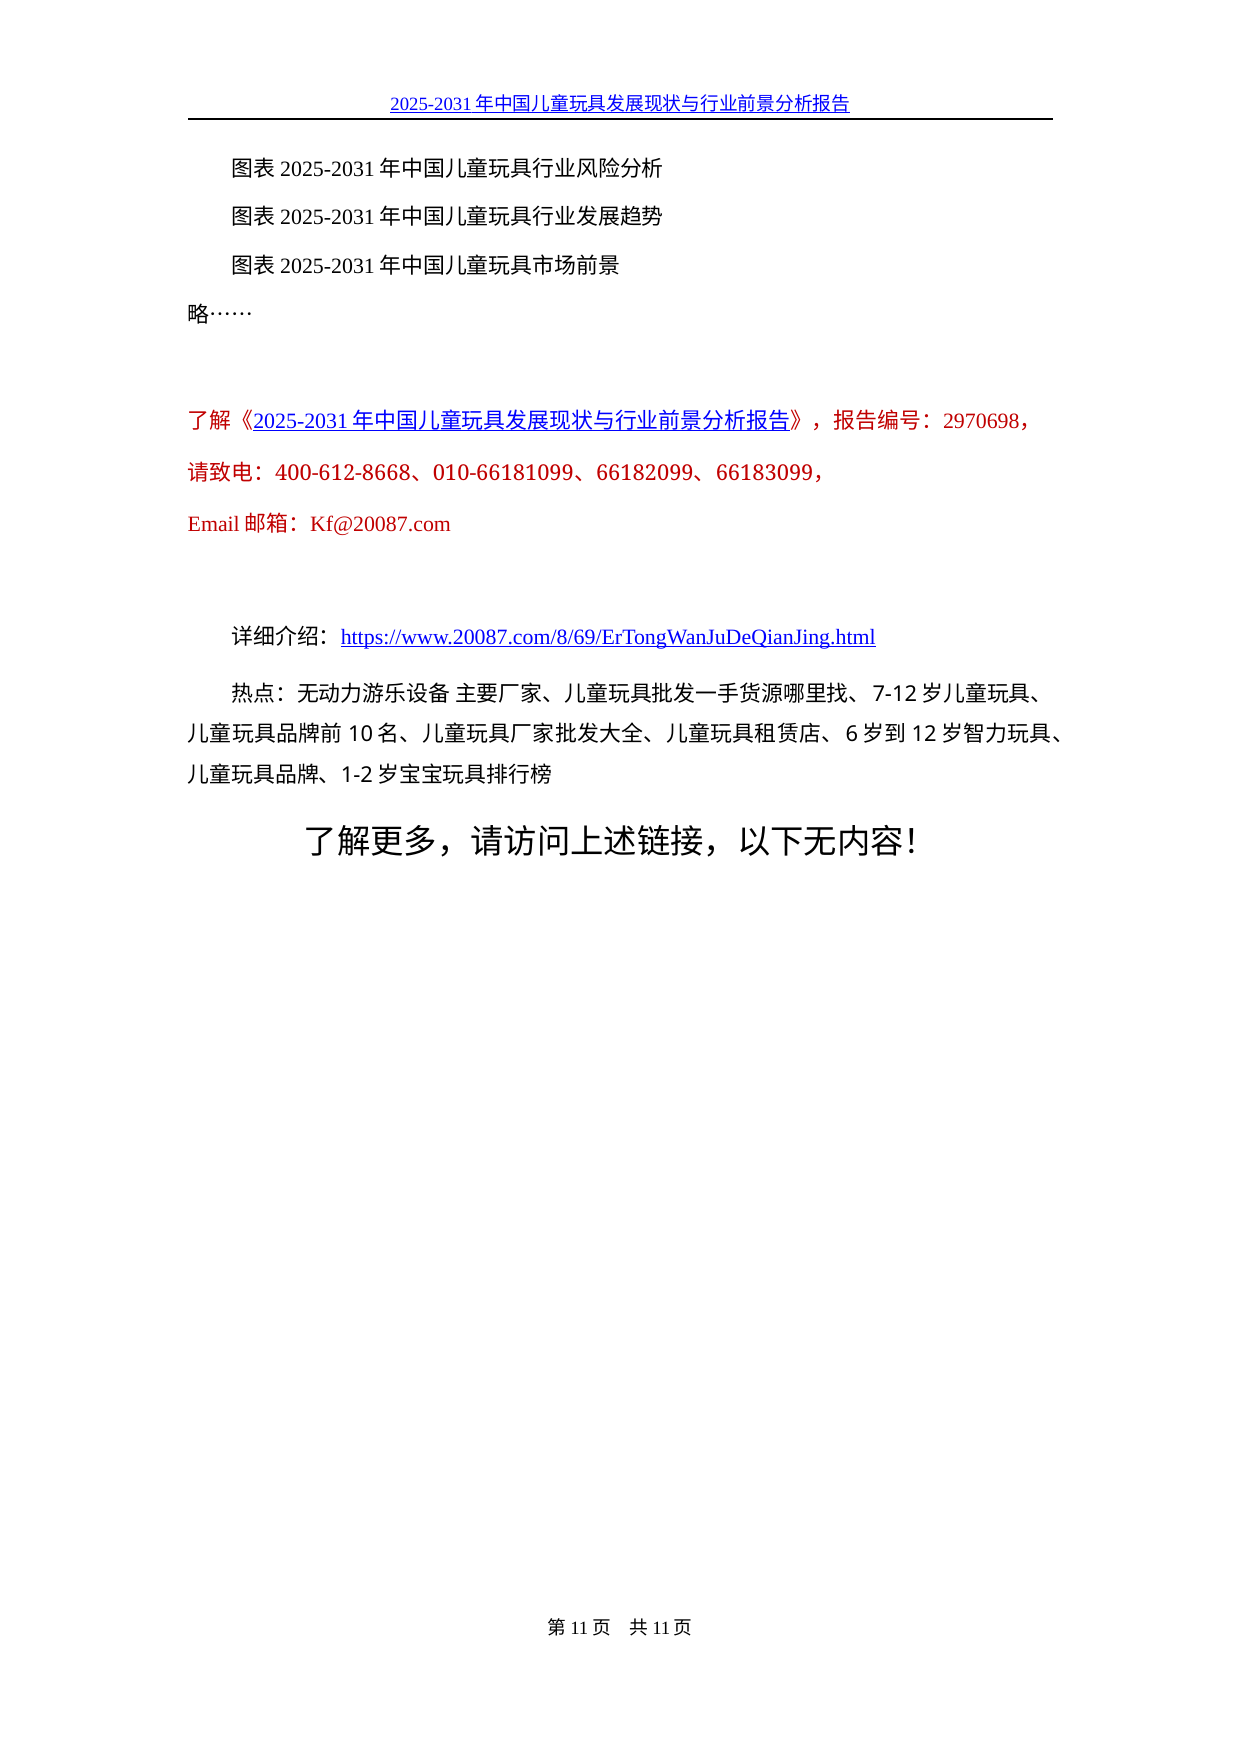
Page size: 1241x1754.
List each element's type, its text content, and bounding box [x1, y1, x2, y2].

text 请致电：400-612-8668、010-66181099、66182099、66183099， [187, 454, 1053, 487]
text 详细介绍：https://www.20087.com/8/69/ErTongWanJuDeQianJing.html [187, 619, 1053, 651]
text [187, 150, 1053, 329]
text 了解《2025-2031年中国儿童玩具发展现状与行业前景分析报告》，报告编号：2970698， [187, 403, 1053, 435]
text 热点：无动力游乐设备 主要厂家、儿童玩具批发一手货源哪里找、7-12岁儿童玩具、儿童玩具品牌前10名、儿童玩具厂家批发大全、儿童玩具租赁店、6岁到12岁智力玩具、儿童玩具品牌、1-2岁宝宝玩具排行榜 [187, 676, 1053, 789]
title 了解更多，请访问上述链接，以下无内容！ [187, 807, 1053, 872]
text Email邮箱：Kf@20087.com [187, 506, 1053, 538]
